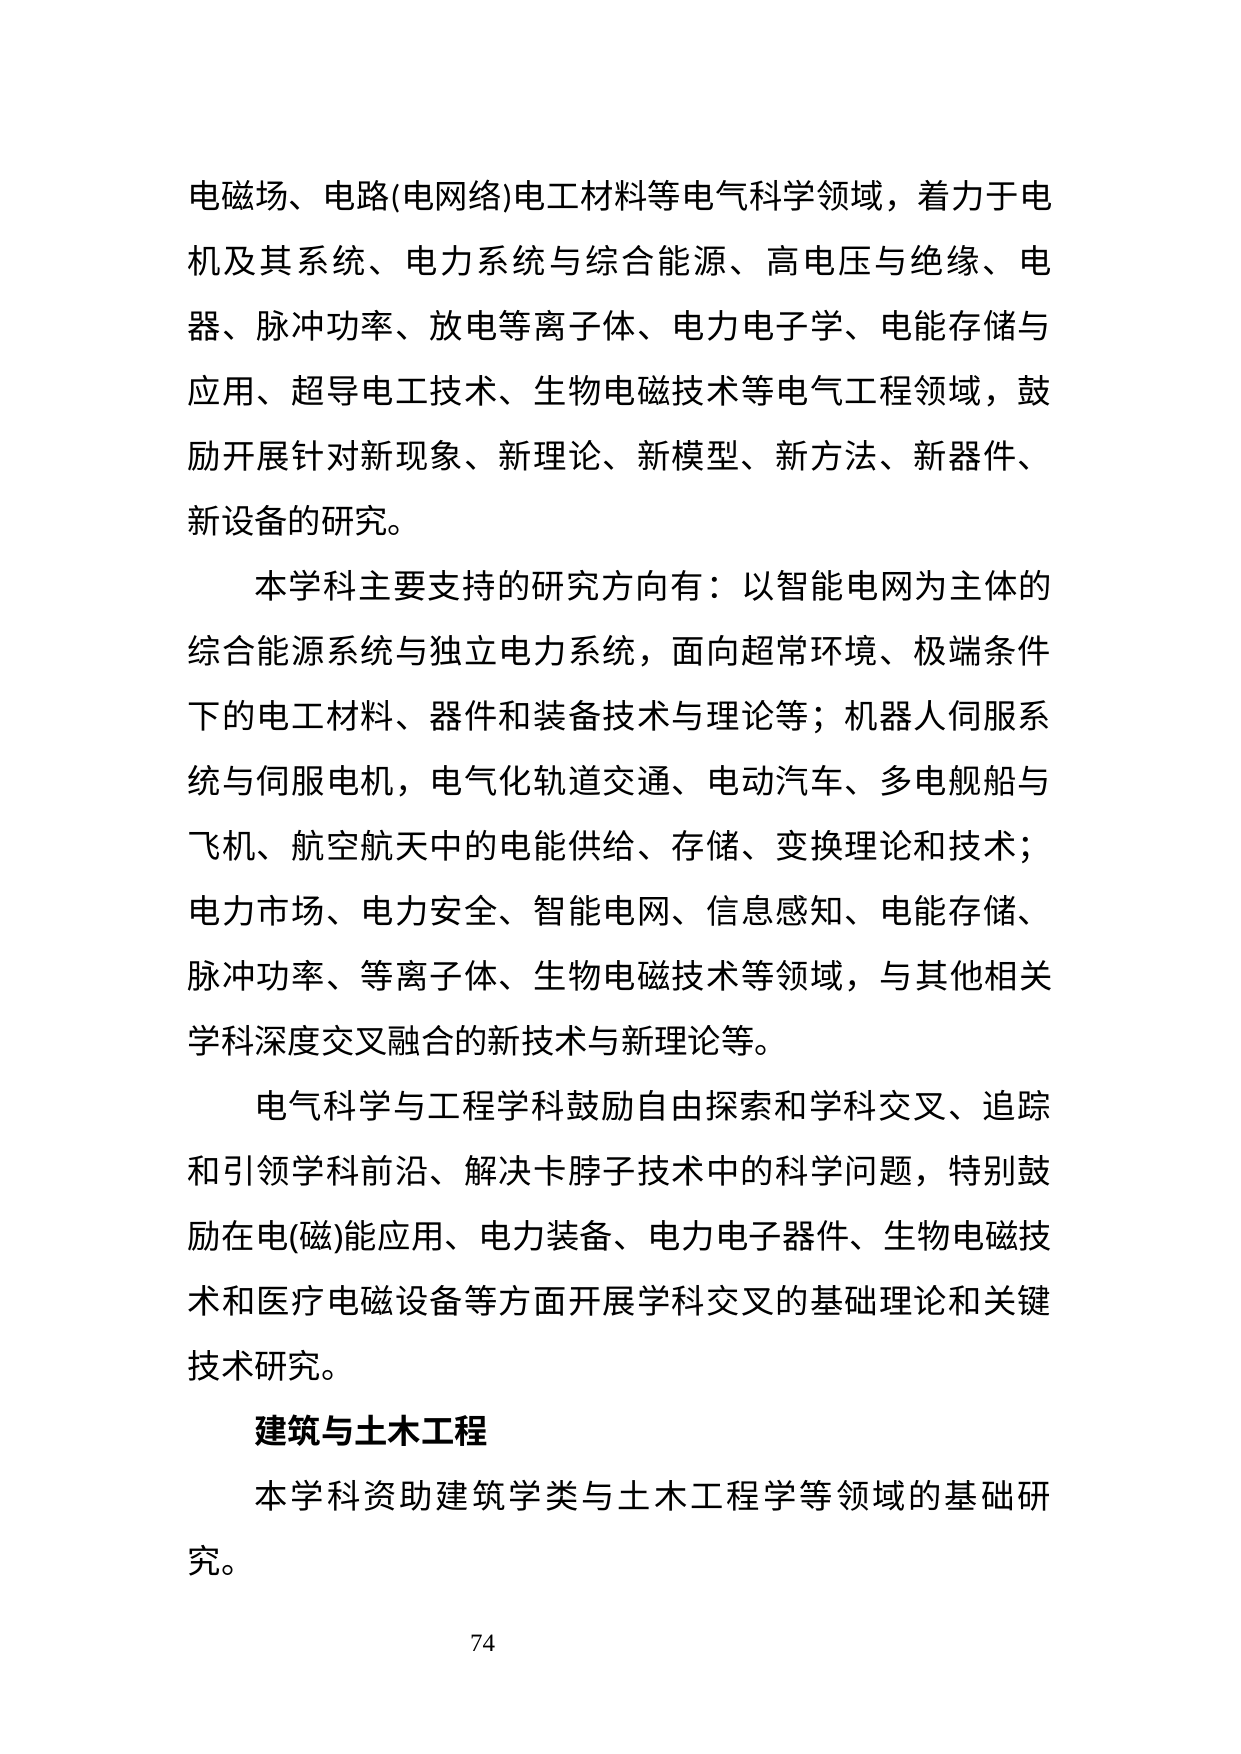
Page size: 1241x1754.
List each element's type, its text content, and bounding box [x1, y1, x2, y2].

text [187, 162, 1053, 552]
text 建筑与土木工程 [187, 1397, 1053, 1462]
text 本学科主要支持的研究方向有：以智能电网为主体的综合能源系统与独立电力系统，面向超常环境、极端条件下的电工材料、器件和装备技术与理论等；机器人伺服系统与伺服电机，电气化轨道交通、电动汽车、多电舰船与飞机、航空航天中的电能供给、存储、变换理论和技术；电力市场、电力安全、智能电网、信息感知、电能存储、脉冲功率、等离子体、生物电磁技术等领域，与其他相关学科深度交叉融合的新技术与新理论等。 [187, 552, 1053, 1072]
text 本学科资助建筑学类与土木工程学等领域的基础研究。 [187, 1462, 1053, 1592]
text 电气科学与工程学科鼓励自由探索和学科交叉、追踪和引领学科前沿、解决卡脖子技术中的科学问题，特别鼓励在电(磁)能应用、电力装备、电力电子器件、生物电磁技术和医疗电磁设备等方面开展学科交叉的基础理论和关键技术研究。 [187, 1072, 1053, 1397]
